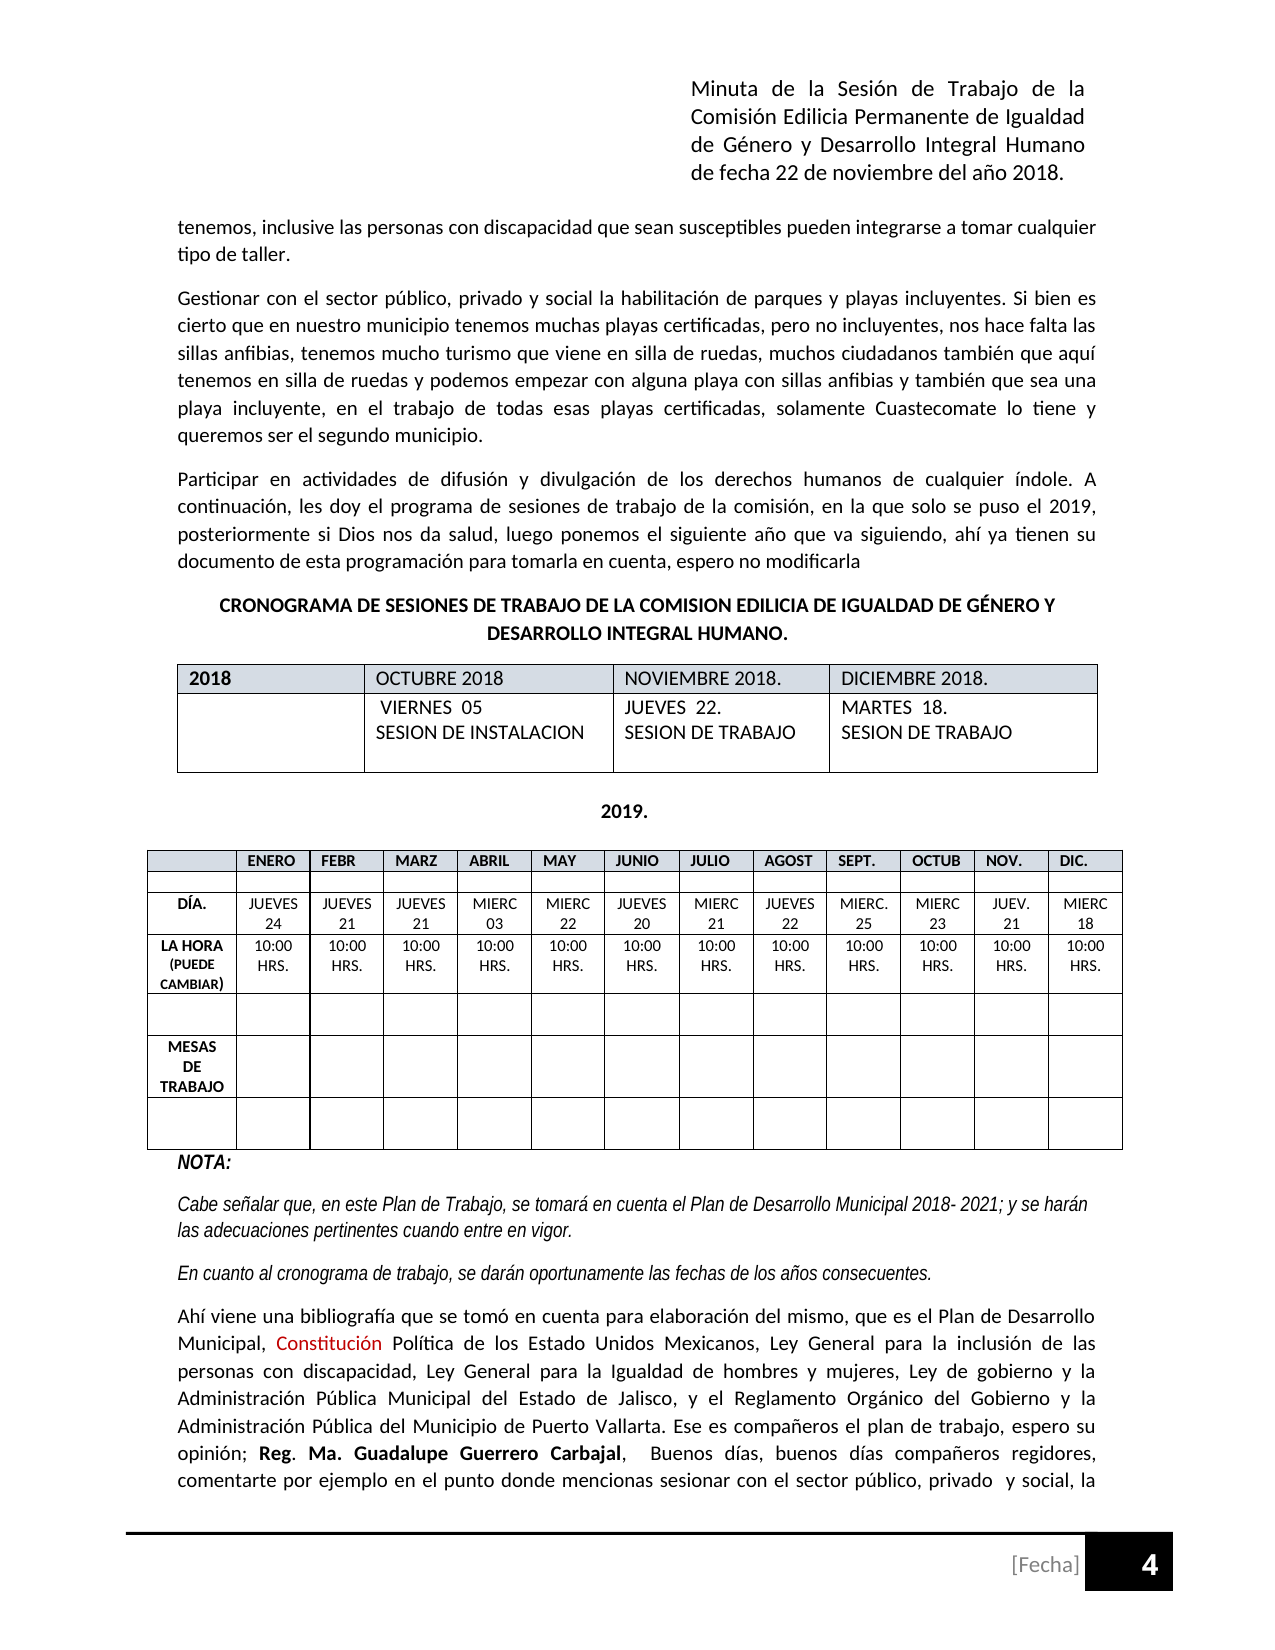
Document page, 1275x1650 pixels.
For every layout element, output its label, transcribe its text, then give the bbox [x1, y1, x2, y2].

table_cell MIERC 22 [532, 893, 604, 934]
table_cell [901, 1098, 974, 1149]
table_cell [458, 1098, 531, 1149]
table_cell DÍA. [148, 893, 236, 934]
table_header NOVIEMBRE 2018. [614, 665, 829, 693]
table_cell VIERNES 05 SESION DE INSTALACION [365, 694, 613, 772]
table_cell 10:00 HRS. [532, 935, 604, 993]
table_cell 10:00 HRS. [384, 935, 457, 993]
table_cell [827, 994, 900, 1035]
table_cell 10:00 HRS. [237, 935, 309, 993]
table_cell JUEVES 20 [605, 893, 679, 934]
text Participar en actividades de difusión y divulgación de los derechos humanos de cualquier índole. A continuación, les doy el programa de sesiones de trabajo de la comisión, en la que solo se puso el 2019, posteriormente si Dios nos da salud, luego ponemos el siguiente año que va siguiendo, ahí ya tienen su documento de esta programación para tomarla en cuenta, espero no modificarla [177, 466, 1098, 574]
table_cell [605, 1036, 679, 1097]
table_cell JUEVES 21 [384, 893, 457, 934]
table_cell [178, 694, 364, 772]
table_cell [1049, 1036, 1122, 1097]
table_cell [532, 1036, 604, 1097]
table_cell 10:00 HRS. [754, 935, 826, 993]
table_cell [148, 872, 236, 892]
table_cell [605, 994, 679, 1035]
table_cell JUEVES 24 [237, 893, 309, 934]
table_cell JUEV. 21 [975, 893, 1048, 934]
table_cell [754, 1098, 826, 1149]
table_cell [148, 994, 236, 1035]
table_header JUNIO [605, 851, 679, 871]
table_cell [1049, 994, 1122, 1035]
table_cell [384, 1098, 457, 1149]
table_header [148, 851, 236, 871]
table_header ENERO [237, 851, 309, 871]
table_cell MIERC 18 [1049, 893, 1122, 934]
table_cell MIERC 21 [680, 893, 753, 934]
table_header MAY [532, 851, 604, 871]
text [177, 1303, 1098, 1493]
table_cell MIERC 23 [901, 893, 974, 934]
table_cell [975, 1098, 1048, 1149]
table_cell [754, 1036, 826, 1097]
table_cell [458, 994, 531, 1035]
table_cell [311, 872, 383, 892]
table_cell [901, 994, 974, 1035]
table_header 2018 [178, 665, 364, 693]
table_cell [827, 872, 900, 892]
table_cell MIERC. 25 [827, 893, 900, 934]
table_cell 10:00 HRS. [901, 935, 974, 993]
table_cell MARTES 18. SESION DE TRABAJO [830, 694, 1097, 772]
table_cell [680, 872, 753, 892]
table_header JULIO [680, 851, 753, 871]
table_cell 10:00 HRS. [1049, 935, 1122, 993]
table_cell MESAS DE TRABAJO [148, 1036, 236, 1097]
table_cell JUEVES 22. SESION DE TRABAJO [614, 694, 829, 772]
table_cell [311, 1098, 383, 1149]
table_cell [680, 1036, 753, 1097]
table_cell [237, 1036, 309, 1097]
table_cell LA HORA (PUEDE CAMBIAR) [148, 935, 236, 993]
table_cell 10:00 HRS. [458, 935, 531, 993]
table_cell [1049, 1098, 1122, 1149]
table_cell 10:00 HRS. [680, 935, 753, 993]
table_header OCTUB [901, 851, 974, 871]
table_header ABRIL [458, 851, 531, 871]
table_cell [827, 1098, 900, 1149]
table_cell [311, 994, 383, 1035]
table_cell [532, 872, 604, 892]
table_header MARZ [384, 851, 457, 871]
table_cell [827, 1036, 900, 1097]
table_header OCTUBRE 2018 [365, 665, 613, 693]
table_cell [237, 994, 309, 1035]
text 2019. [177, 799, 1098, 824]
table_cell [148, 1098, 236, 1149]
text CRONOGRAMA DE SESIONES DE TRABAJO DE LA COMISION EDILICIA DE IGUALDAD DE GÉNERO Y DESARROLLO INTEGRAL HUMANO. [177, 593, 1098, 645]
table_cell 10:00 HRS. [827, 935, 900, 993]
table_cell [384, 1036, 457, 1097]
table_header NOV. [975, 851, 1048, 871]
table_cell [680, 1098, 753, 1149]
text Cabe señalar que, en este Plan de Trabajo, se tomará en cuenta el Plan de Desarrollo Municipal 2018- 2021; y se harán las adecuaciones pertinentes cuando entre en vigor. [177, 1192, 1098, 1242]
text NOTA: [177, 1150, 1098, 1174]
table_cell [384, 994, 457, 1035]
text En cuanto al cronograma de trabajo, se darán oportunamente las fechas de los años consecuentes. [177, 1261, 1098, 1285]
table_cell [754, 994, 826, 1035]
table_cell [975, 994, 1048, 1035]
table_cell [605, 872, 679, 892]
table_cell [975, 1036, 1048, 1097]
table_cell [237, 1098, 309, 1149]
table_cell [901, 1036, 974, 1097]
table_cell [384, 872, 457, 892]
table_cell [754, 872, 826, 892]
table_cell [975, 872, 1048, 892]
table_cell 10:00 HRS. [311, 935, 383, 993]
table_cell [901, 872, 974, 892]
table_cell [1049, 872, 1122, 892]
text Gestionar con el sector público, privado y social la habilitación de parques y playas incluyentes. Si bien es cierto que en nuestro municipio tenemos muchas playas certificadas, pero no incluyentes, nos hace falta las sillas anfibias, tenemos mucho turismo que viene en silla de ruedas, muchos ciudadanos también que aquí tenemos en silla de ruedas y podemos empezar con alguna playa con sillas anfibias y también que sea una playa incluyente, en el trabajo de todas esas playas certificadas, solamente Cuastecomate lo tiene y queremos ser el segundo municipio. [177, 285, 1098, 448]
table_cell [458, 872, 531, 892]
table_cell JUEVES 22 [754, 893, 826, 934]
table_cell [532, 994, 604, 1035]
table_cell 10:00 HRS. [975, 935, 1048, 993]
table_cell [458, 1036, 531, 1097]
table_cell 10:00 HRS. [605, 935, 679, 993]
table_cell [605, 1098, 679, 1149]
table_cell [532, 1098, 604, 1149]
table_cell [311, 1036, 383, 1097]
table_header AGOST [754, 851, 826, 871]
table_header FEBR [311, 851, 383, 871]
table_cell [237, 872, 309, 892]
table_cell [680, 994, 753, 1035]
table_cell JUEVES 21 [311, 893, 383, 934]
table_header DIC. [1049, 851, 1122, 871]
table_header DICIEMBRE 2018. [830, 665, 1097, 693]
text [177, 214, 1098, 267]
table_cell MIERC 03 [458, 893, 531, 934]
table_header SEPT. [827, 851, 900, 871]
